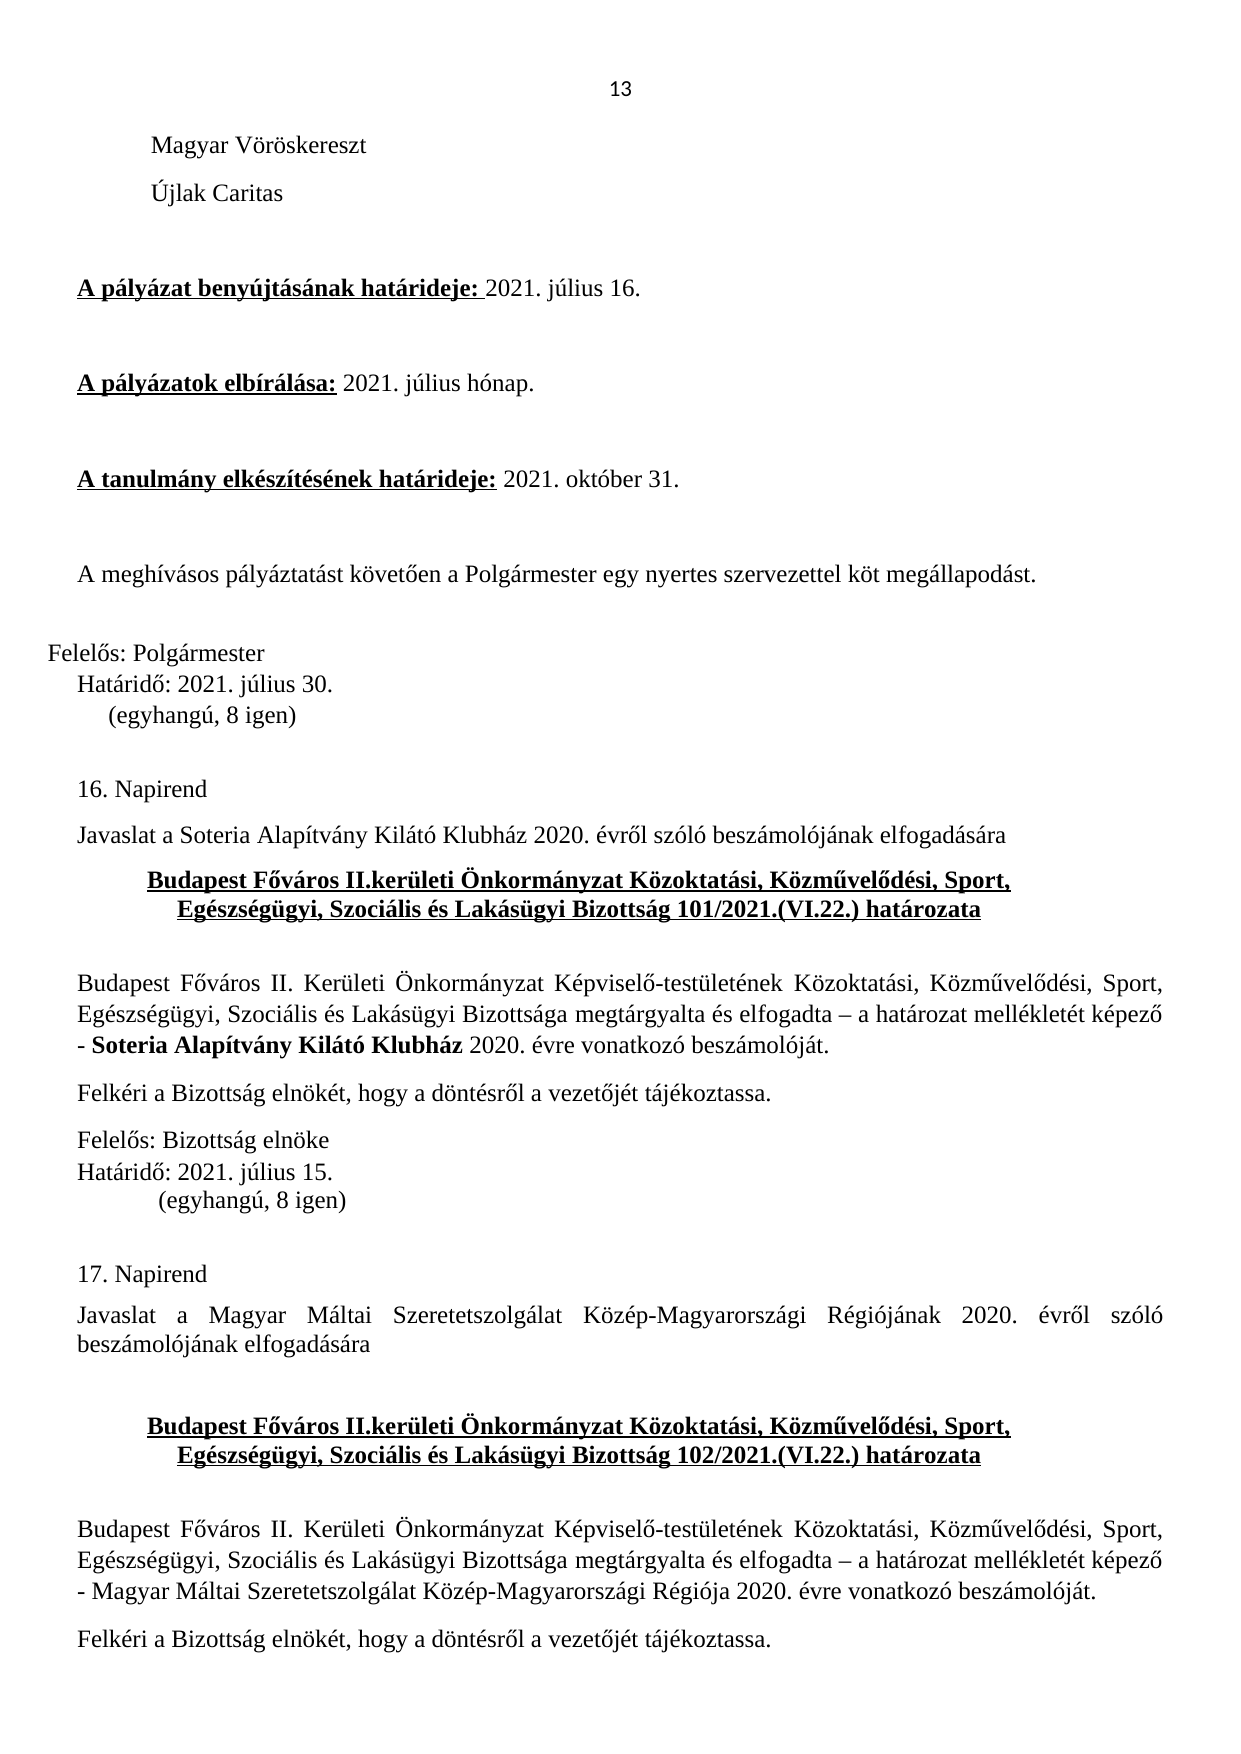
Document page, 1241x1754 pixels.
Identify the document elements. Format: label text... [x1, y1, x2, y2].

text A meghívásos pályáztatást követően a Polgármester egy nyertes szervezettel köt megállapodást. [77, 559, 1163, 588]
text (egyhangú, 8 igen) [77, 700, 1081, 729]
text A tanulmány elkészítésének határideje: 2021. október 31. [77, 464, 1163, 493]
text Határidő: 2021. július 15. [77, 1157, 1163, 1185]
text Felelős: Bizottság elnöke [77, 1126, 1163, 1154]
text Magyar Vöröskereszt [77, 130, 1163, 159]
text Felkéri a Bizottság elnökét, hogy a döntésről a vezetőjét tájékoztassa. [77, 1624, 1163, 1653]
text 16. Napirend [77, 774, 1163, 803]
text Budapest Főváros II. Kerületi Önkormányzat Képviselő-testületének Közoktatási, Közművelődési, Sport, Egészségügyi, Szociális és Lakásügyi Bizottsága megtárgyalta és elfogadta – a határozat mellékletét képező - Magyar Máltai Szeretetszolgálat Közép-Magyarországi Régiója 2020. évre vonatkozó beszámolóját. [77, 1514, 1163, 1605]
text A pályázat benyújtásának határideje: 2021. július 16. [77, 273, 1163, 302]
text Budapest Főváros II. Kerületi Önkormányzat Képviselő-testületének Közoktatási, Közművelődési, Sport, Egészségügyi, Szociális és Lakásügyi Bizottsága megtárgyalta és elfogadta – a határozat mellékletét képező - Soteria Alapítvány Kilátó Klubház 2020. évre vonatkozó beszámolóját. [77, 968, 1163, 1059]
text Javaslat a Soteria Alapítvány Kilátó Klubház 2020. évről szóló beszámolójának elfogadására [77, 820, 1163, 848]
text Budapest Főváros II.kerületi Önkormányzat Közoktatási, Közművelődési, Sport, Egészségügyi, Szociális és Lakásügyi Bizottság 102/2021.(VI.22.) határozata [77, 1411, 1081, 1469]
text Budapest Főváros II.kerületi Önkormányzat Közoktatási, Közművelődési, Sport, Egészségügyi, Szociális és Lakásügyi Bizottság 101/2021.(VI.22.) határozata [77, 865, 1081, 923]
text A pályázatok elbírálása: 2021. július hónap. [77, 368, 1163, 397]
text Felkéri a Bizottság elnökét, hogy a döntésről a vezetőjét tájékoztassa. [77, 1078, 1163, 1107]
text Javaslat a Magyar Máltai Szeretetszolgálat Közép-Magyarországi Régiójának 2020. évről szóló beszámolójának elfogadására [77, 1300, 1163, 1357]
text (egyhangú, 8 igen) [77, 1185, 1081, 1214]
text Határidő: 2021. július 30. [77, 669, 1163, 698]
text Felelős: Polgármester [47, 638, 1163, 667]
text Újlak Caritas [77, 178, 1163, 206]
text 17. Napirend [77, 1259, 1163, 1287]
